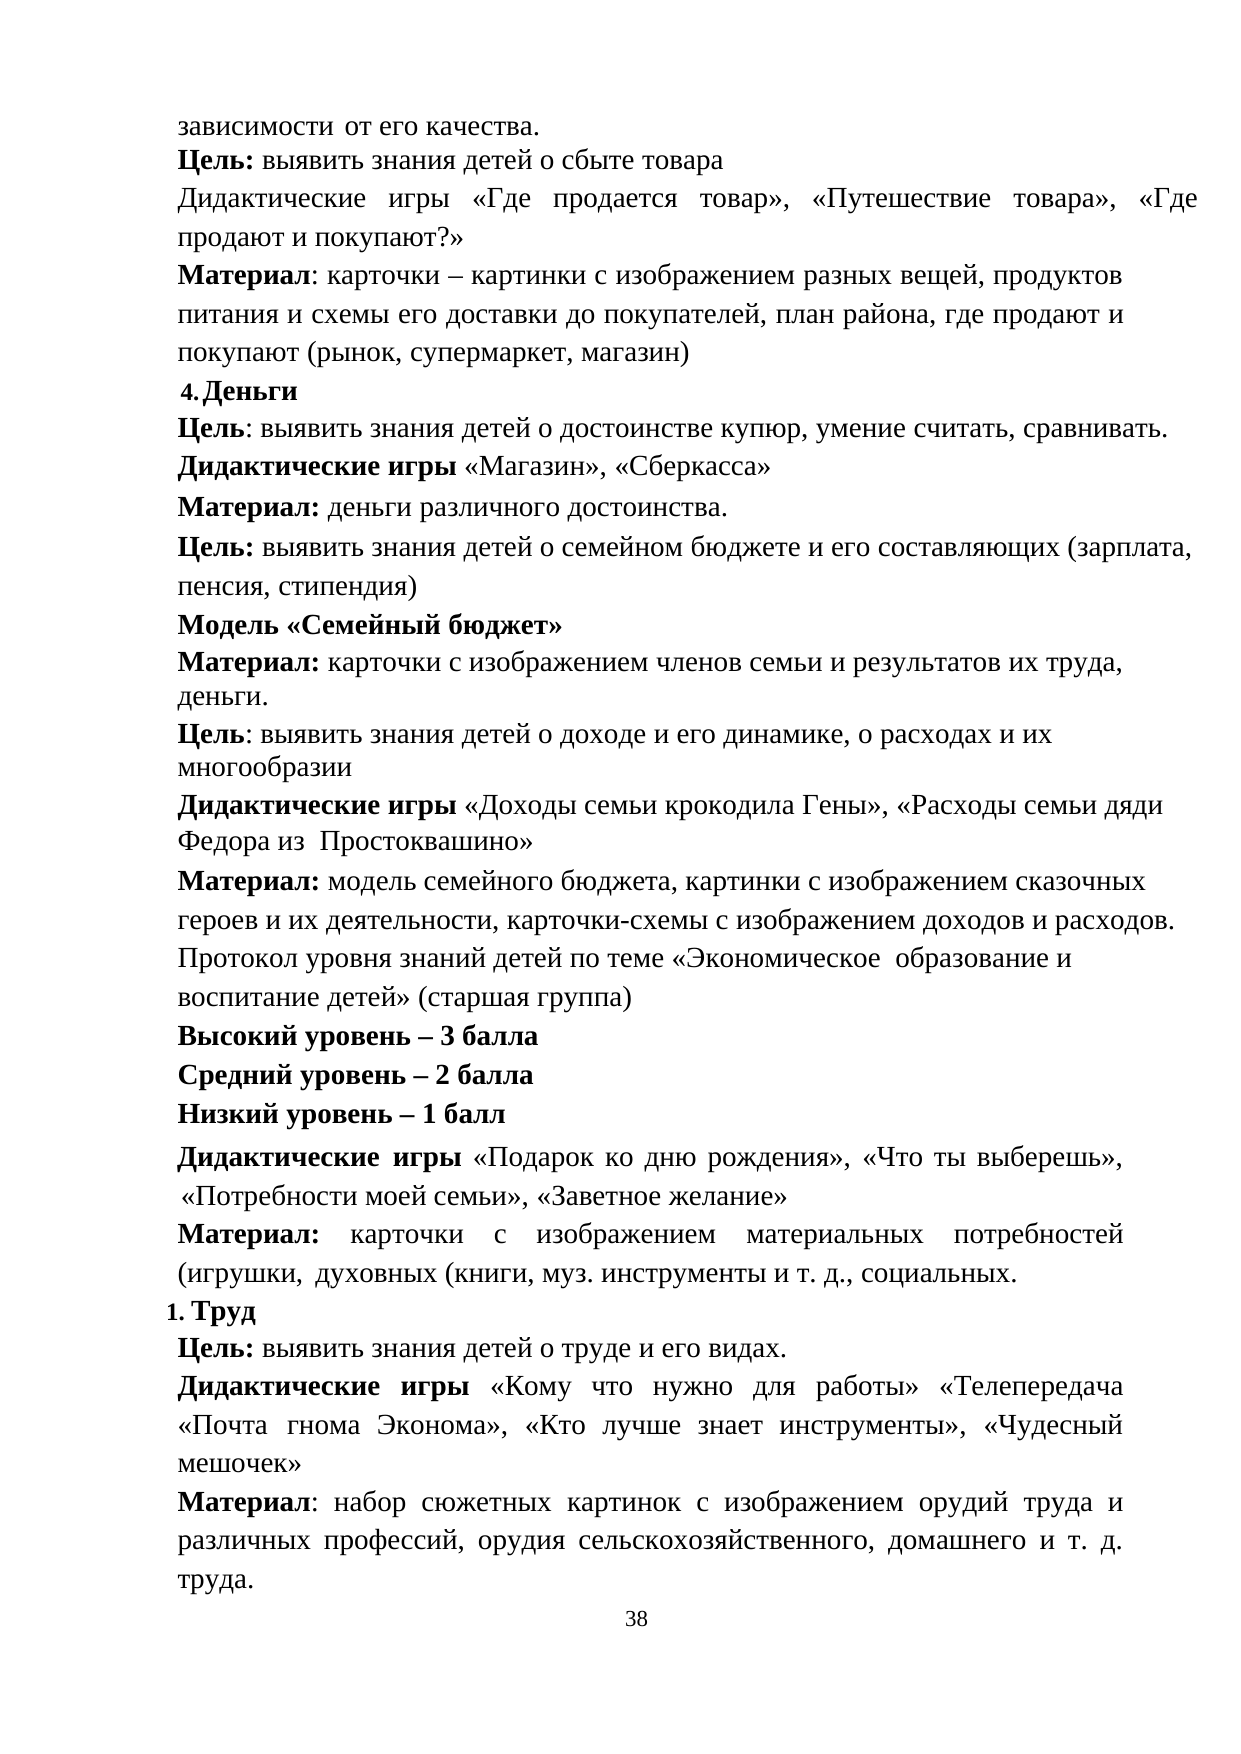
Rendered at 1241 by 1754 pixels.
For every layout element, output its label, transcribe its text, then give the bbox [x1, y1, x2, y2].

text Низкий уровень – 1 балл [177, 1096, 1199, 1130]
text Цель: выявить знания детей о труде и его видах. [177, 1330, 1196, 1364]
text Дидактические игры «Где продается товар», «Путешествие товара», «Где продают и покупают?» [177, 180, 1199, 252]
text Цель: выявить знания детей о сбыте товара [177, 147, 1196, 176]
text Модель «Семейный бюджет» [177, 607, 1196, 640]
text Цель: выявить знания детей о доходе и его динамике, о расходах и их многообразии [177, 716, 1196, 783]
text Цель: выявить знания детей о семейном бюджете и его составляющих (зарплата, пенсия, стипендия) [177, 529, 1196, 601]
text Материал: набор сюжетных картинок с изображением орудий труда и различных профессий, орудия сельскохозяйственного, домашнего и т. д. труда. [177, 1484, 1123, 1594]
text Протокол уровня знаний детей по теме «Экономическое образование и воспитание детей» (старшая группа) [177, 941, 1214, 1013]
text Материал: карточки с изображением материальных потребностей (игрушки, духовных (книги, муз. инструменты и т. д., социальных. [177, 1216, 1124, 1288]
text Дидактические игры «Доходы семьи крокодила Гены», «Расходы семьи дяди Федора из Простоквашино» [177, 787, 1196, 857]
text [177, 108, 1124, 142]
text Дидактические игры «Подарок ко дню рождения», «Что ты выберешь», «Потребности моей семьи», «Заветное желание» [77, 1139, 1124, 1211]
text Высокий уровень – 3 балла [177, 1018, 1199, 1052]
text Материал: карточки с изображением членов семьи и результатов их труда, деньги. [177, 644, 1196, 712]
list Деньги [180, 373, 1196, 407]
text Материал: модель семейного бюджета, картинки с изображением сказочных героев и их деятельности, карточки-схемы с изображением доходов и расходов. [177, 863, 1199, 936]
text Материал: деньги различного достоинства. [177, 489, 1196, 523]
list Труд [166, 1293, 1196, 1327]
text Дидактические игры «Кому что нужно для работы» «Телепередача «Почта гнома Эконома», «Кто лучше знает инструменты», «Чудесный мешочек» [177, 1368, 1123, 1479]
text Цель: выявить знания детей о достоинстве купюр, умение считать, сравнивать. [177, 411, 1196, 444]
text Материал: карточки – картинки с изображением разных вещей, продуктов питания и схемы его доставки до покупателей, план района, где продают и покупают (рынок, супермаркет, магазин) [177, 257, 1124, 368]
text Дидактические игры «Магазин», «Сберкасса» [177, 448, 1196, 482]
text Средний уровень – 2 балла [177, 1057, 1199, 1091]
